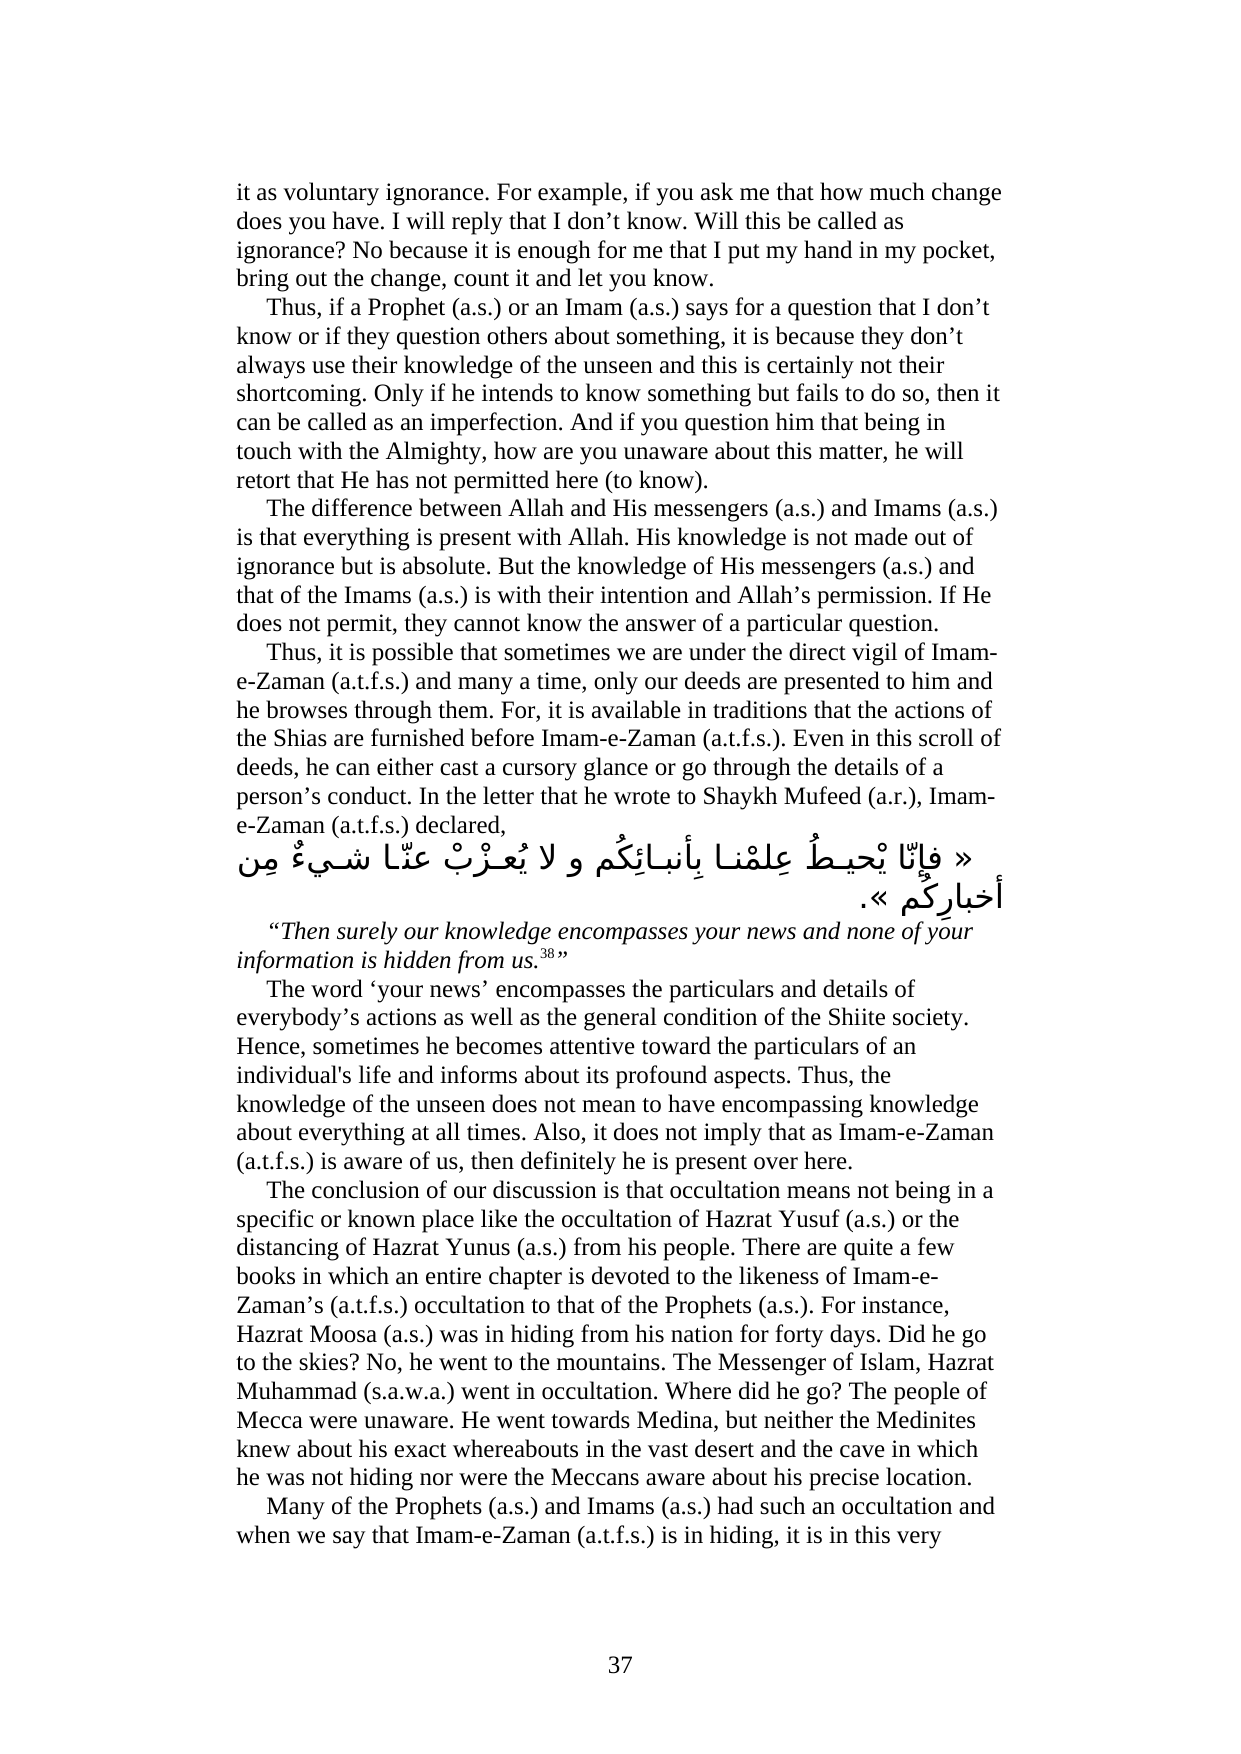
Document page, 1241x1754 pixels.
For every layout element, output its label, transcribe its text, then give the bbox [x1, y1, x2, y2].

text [236, 177, 1004, 292]
text The conclusion of our discussion is that occultation means not being in a specific or known place like the occultation of Hazrat Yusuf (a.s.) or the distancing of Hazrat Yunus (a.s.) from his people. There are quite a few books in which an entire chapter is devoted to the likeness of Imam-e-Zaman’s (a.t.f.s.) occultation to that of the Prophets (a.s.). For instance, Hazrat Moosa (a.s.) was in hiding from his nation for forty days. Did he go to the skies? No, he went to the mountains. The Messenger of Islam, Hazrat Muhammad (s.a.w.a.) went in occultation. Where did he go? The people of Mecca were unaware. He went towards , but neither the Medinites knew about his exact whereabouts in the vast desert and the cave in which he was not hiding nor were the Meccans aware about his precise location. [236, 1175, 1004, 1491]
text “Then surely our knowledge encompasses your news and none of your information is hidden from us.” [236, 916, 1004, 974]
text The word ‘your news’ encompasses the particulars and details of everybody’s actions as well as the general condition of the Shiite society. Hence, sometimes he becomes attentive toward the particulars of an individual's life and informs about its profound aspects. Thus, the knowledge of the unseen does not mean to have encompassing knowledge about everything at all times. Also, it does not imply that as Imam-e-Zaman (a.t.f.s.) is aware of us, then definitely he is present over here. [236, 974, 1004, 1175]
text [236, 1491, 1004, 1549]
text The difference between Allah and His messengers (a.s.) and Imams (a.s.) is that everything is present with Allah. His knowledge is not made out of ignorance but is absolute. But the knowledge of His messengers (a.s.) and that of the Imams (a.s.) is with their intention and Allah’s permission. If He does not permit, they cannot know the answer of a particular question. [236, 493, 1004, 637]
text Thus, if a Prophet (a.s.) or an Imam (a.s.) says for a question that I don’t know or if they question others about something, it is because they don’t always use their knowledge of the unseen and this is certainly not their shortcoming. Only if he intends to know something but fails to do so, then it can be called as an imperfection. And if you question him that being in touch with the Almighty, how are you unaware about this matter, he will retort that He has not permitted here (to know). [236, 292, 1004, 493]
text « فإنّا يْحيطُ عِلمْنا بِأنبائِكُم و لا يُعزْبْ عنّا شيءٌ مِن أخبارِكُم ». [236, 838, 1004, 916]
text Thus, it is possible that sometimes we are under the direct vigil of Imam-e-Zaman (a.t.f.s.) and many a time, only our deeds are presented to him and he browses through them. For, it is available in traditions that the actions of the Shias are furnished before Imam-e-Zaman (a.t.f.s.). Even in this scroll of deeds, he can either cast a cursory glance or go through the details of a person’s conduct. In the letter that he wrote to Shaykh Mufeed (a.r.), Imam-e-Zaman (a.t.f.s.) declared, [236, 637, 1004, 838]
